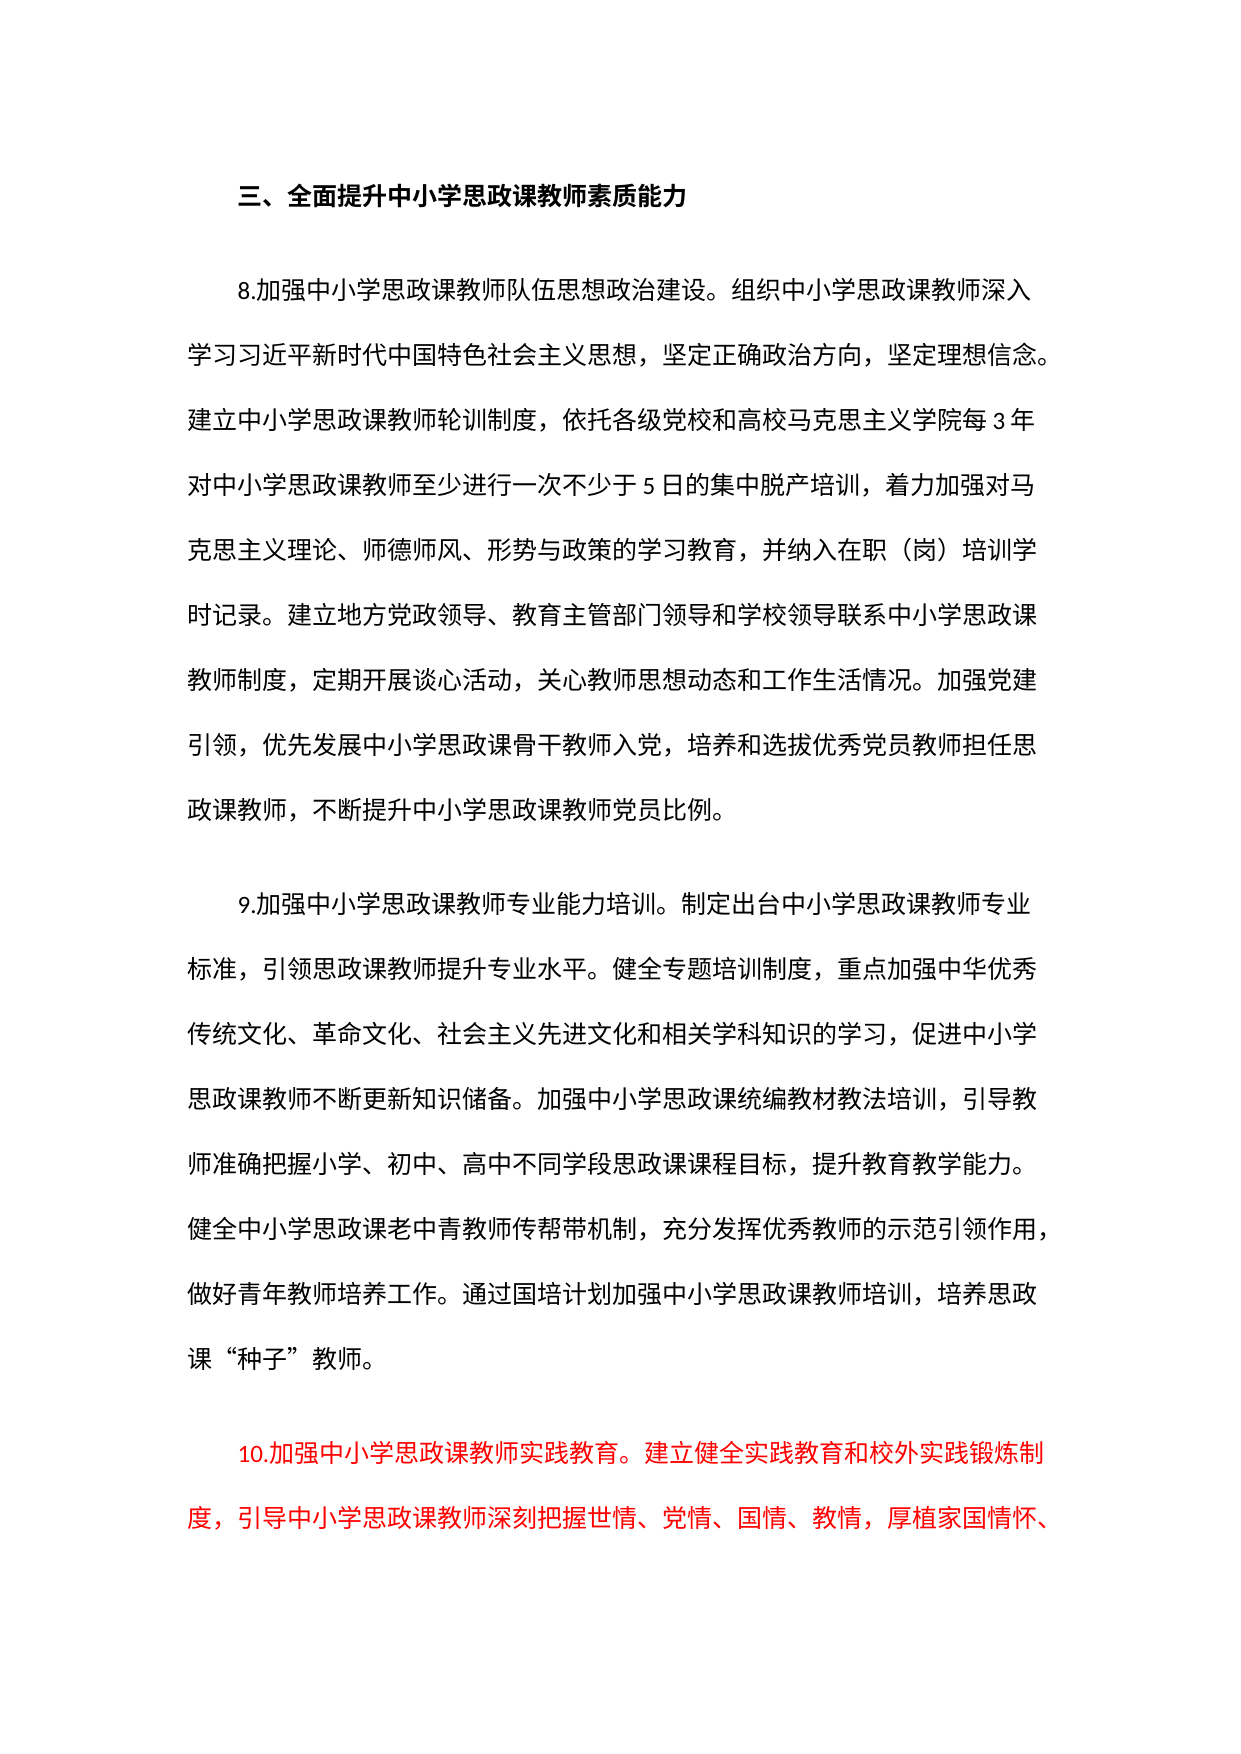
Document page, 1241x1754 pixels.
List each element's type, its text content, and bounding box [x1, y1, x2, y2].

text 9.加强中小学思政课教师专业能力培训。制定出台中小学思政课教师专业标准，引领思政课教师提升专业水平。健全专题培训制度，重点加强中华优秀传统文化、革命文化、社会主义先进文化和相关学科知识的学习，促进中小学思政课教师不断更新知识储备。加强中小学思政课统编教材教法培训，引导教师准确把握小学、初中、高中不同学段思政课课程目标，提升教育教学能力。健全中小学思政课老中青教师传帮带机制，充分发挥优秀教师的示范引领作用，做好青年教师培养工作。通过国培计划加强中小学思政课教师培训，培养思政课“种子”教师。 [187, 870, 1053, 1390]
text 三、全面提升中小学思政课教师素质能力 [187, 162, 1053, 227]
text 8.加强中小学思政课教师队伍思想政治建设。组织中小学思政课教师深入学习习近平新时代中国特色社会主义思想，坚定正确政治方向，坚定理想信念。建立中小学思政课教师轮训制度，依托各级党校和高校马克思主义学院每3年对中小学思政课教师至少进行一次不少于5日的集中脱产培训，着力加强对马克思主义理论、师德师风、形势与政策的学习教育，并纳入在职（岗）培训学时记录。建立地方党政领导、教育主管部门领导和学校领导联系中小学思政课教师制度，定期开展谈心活动，关心教师思想动态和工作生活情况。加强党建引领，优先发展中小学思政课骨干教师入党，培养和选拔优秀党员教师担任思政课教师，不断提升中小学思政课教师党员比例。 [187, 256, 1053, 841]
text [187, 1419, 1053, 1549]
